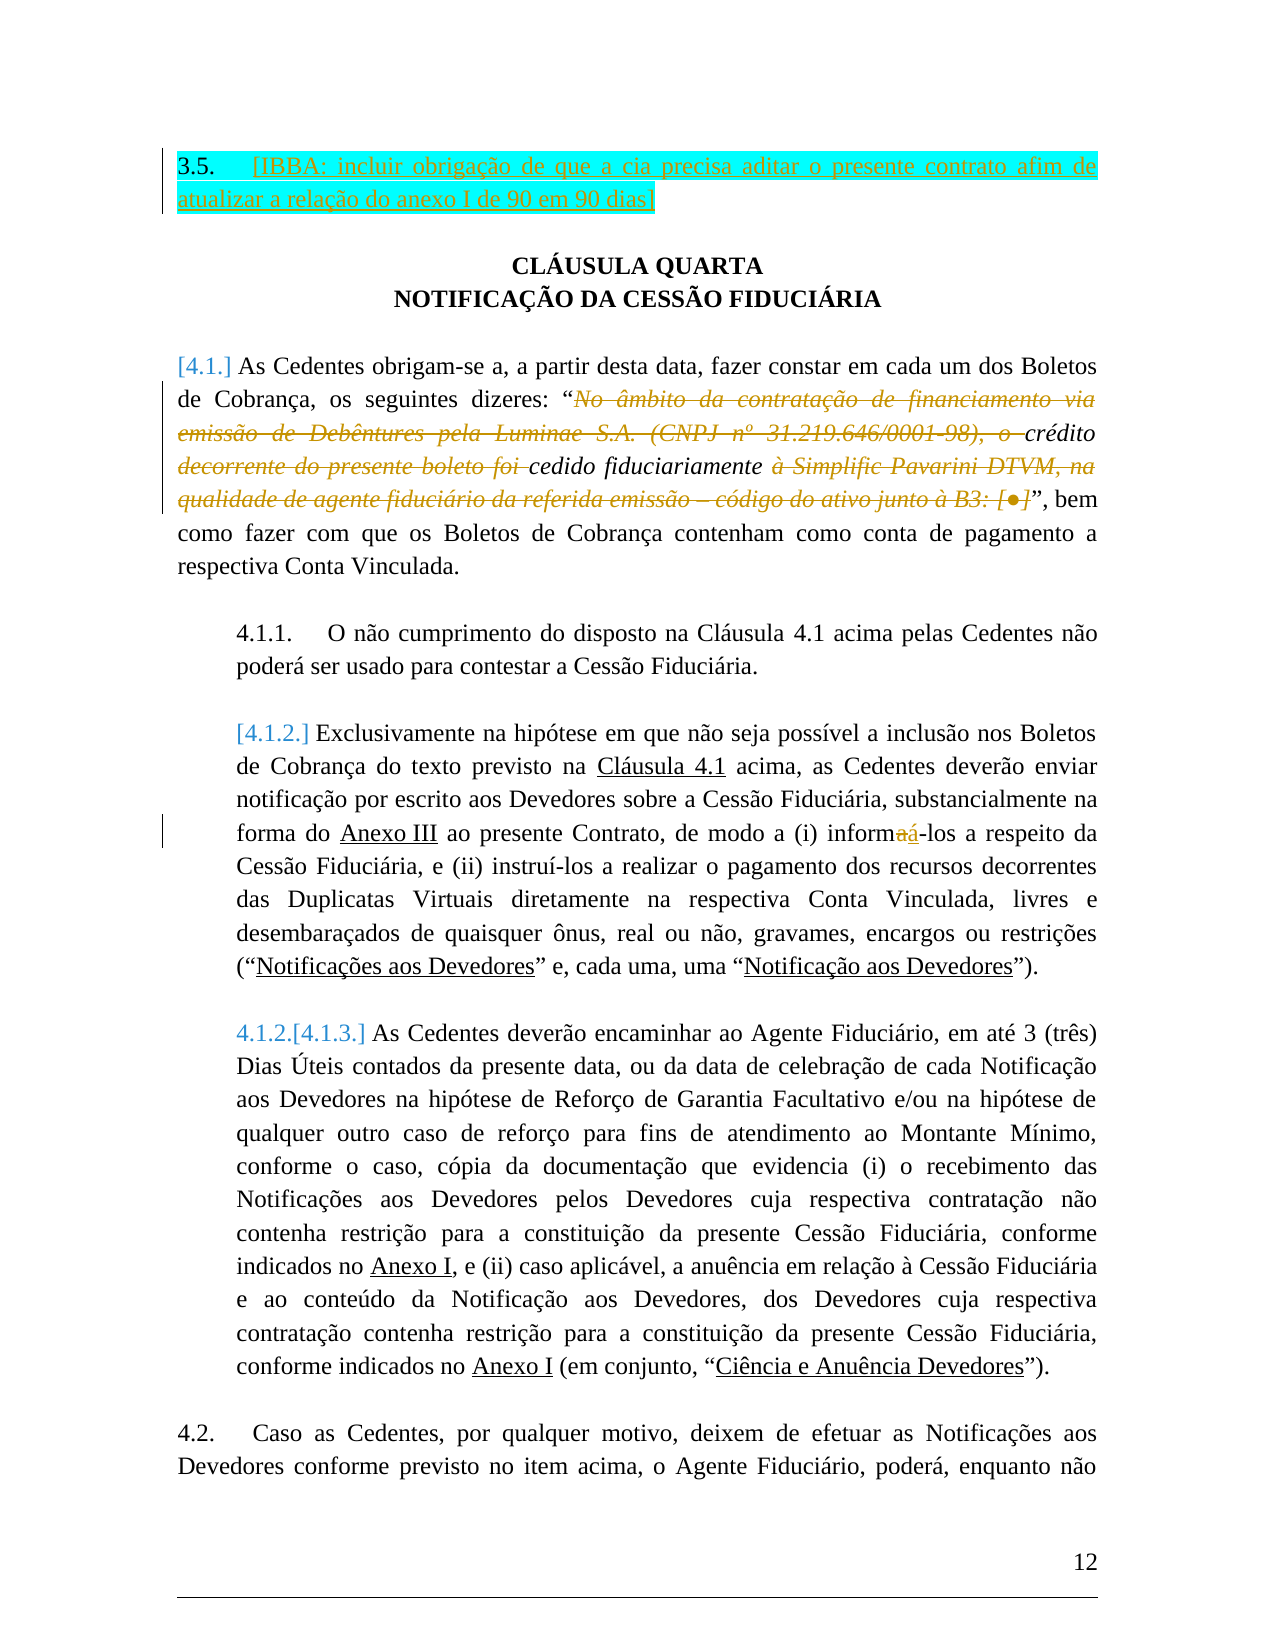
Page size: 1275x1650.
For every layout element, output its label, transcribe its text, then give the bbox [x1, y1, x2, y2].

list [177, 1414, 1098, 1481]
list Exclusivamente na hipótese em que não seja possível a inclusão nos Boletos de Cobrança do texto previsto na Cláusula 4.1 acima, as Cedentes deverão enviar notificação por escrito aos Devedores sobre a Cessão Fiduciária, substancialmente na forma do Anexo III ao presente Contrato, de modo a (i) inform-los a respeito da Cessão Fiduciária, e (ii) instruí-los a realizar o pagamento dos recursos decorrentes das Duplicatas Virtuais diretamente na respectiva Conta Vinculada, livres e desembaraçados de quaisquer ônus, real ou não, gravames, encargos ou restrições (“Notificações aos Devedores” e, cada uma, uma “Notificação aos Devedores”). [236, 714, 1098, 981]
subtitle NOTIFICAÇÃO DA CESSÃO FIDUCIÁRIA [177, 281, 1098, 314]
list As Cedentes deverão encaminhar ao Agente Fiduciário, em até 3 (três) Dias Úteis contados da presente data, ou da data de celebração de cada Notificação aos Devedores na hipótese de Reforço de Garantia Facultativo e/ou na hipótese de qualquer outro caso de reforço para fins de atendimento ao Montante Mínimo, conforme o caso, cópia da documentação que evidencia (i) o recebimento das Notificações aos Devedores pelos Devedores cuja respectiva contratação não contenha restrição para a constituição da presente Cessão Fiduciária, conforme indicados no Anexo I, e (ii) caso aplicável, a anuência em relação à Cessão Fiduciária e ao conteúdo da Notificação aos Devedores, dos Devedores cuja respectiva contratação contenha restrição para a constituição da presente Cessão Fiduciária, conforme indicados no Anexo I (em conjunto, “Ciência e Anuência Devedores”). [236, 1014, 1098, 1381]
subtitle CLÁUSULA QUARTA [177, 248, 1098, 281]
list As Cedentes obrigam-se a, a partir desta data, fazer constar em cada um dos Boletos de Cobrança, os seguintes dizeres: “crédito cedido fiduciariamente ”, bem como fazer com que os Boletos de Cobrança contenham como conta de pagamento a respectiva Conta Vinculada. [177, 348, 1098, 581]
list O não cumprimento do disposto na Cláusula 4.1 acima pelas Cedentes não poderá ser usado para contestar a Cessão Fiduciária. [236, 614, 1098, 681]
